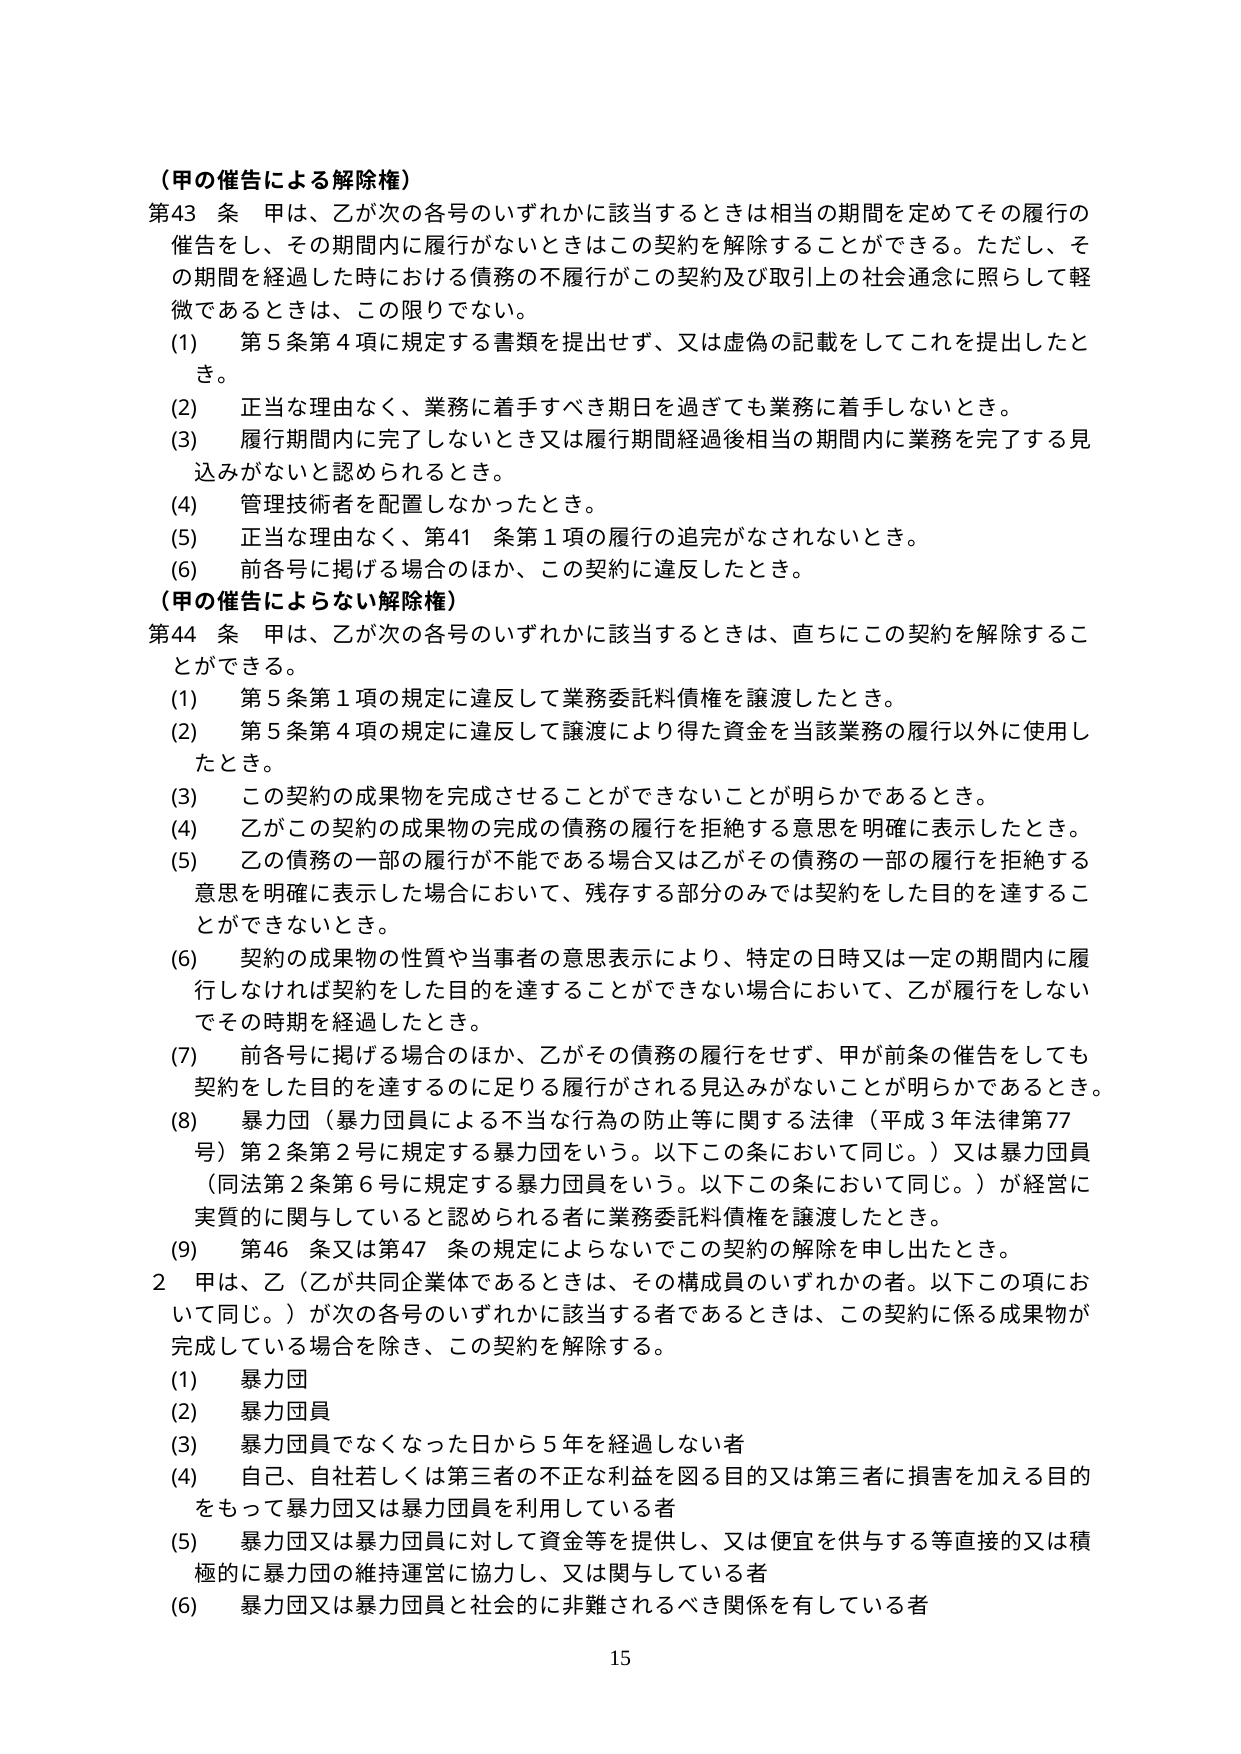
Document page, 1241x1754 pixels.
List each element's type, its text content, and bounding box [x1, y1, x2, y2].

text (5) 正当な理由なく、第41条第１項の履行の追完がなされないとき。 [148, 519, 1092, 552]
text (3) この契約の成果物を完成させることができないことが明らかであるとき。 [171, 778, 1092, 811]
text (5) 乙の債務の一部の履行が不能である場合又は乙がその債務の一部の履行を拒絶する意思を明確に表示した場合において、残存する部分のみでは契約をした目的を達することができないとき。 [171, 843, 1092, 940]
text (6) 契約の成果物の性質や当事者の意思表示により、特定の日時又は一定の期間内に履行しなければ契約をした目的を達することができない場合において、乙が履行をしないでその時期を経過したとき。 [171, 940, 1092, 1037]
text (2) 第５条第４項の規定に違反して譲渡により得た資金を当該業務の履行以外に使用したとき。 [171, 713, 1092, 778]
text (5) 暴力団又は暴力団員に対して資金等を提供し、又は便宜を供与する等直接的又は積極的に暴力団の維持運営に協力し、又は関与している者 [171, 1523, 1092, 1588]
text (4) 管理技術者を配置しなかったとき。 [171, 487, 1092, 519]
text 第43条 甲は、乙が次の各号のいずれかに該当するときは相当の期間を定めてその履行の催告をし、その期間内に履行がないときはこの契約を解除することができる。ただし、その期間を経過した時における債務の不履行がこの契約及び取引上の社会通念に照らして軽微であるときは、この限りでない。 [148, 195, 1092, 325]
text (9) 第46条又は第47条の規定によらないでこの契約の解除を申し出たとき。 [171, 1232, 1092, 1264]
text (8) 暴力団（暴力団員による不当な行為の防止等に関する法律（平成３年法律第77号）第２条第２号に規定する暴力団をいう。以下この条において同じ。）又は暴力団員（同法第２条第６号に規定する暴力団員をいう。以下この条において同じ。）が経営に実質的に関与していると認められる者に業務委託料債権を譲渡したとき。 [171, 1102, 1092, 1232]
text （甲の催告による解除権） [148, 163, 1092, 195]
text (2) 暴力団員 [171, 1394, 1092, 1426]
text (6) 暴力団又は暴力団員と社会的に非難されるべき関係を有している者 [148, 1588, 1092, 1621]
text 第44条 甲は、乙が次の各号のいずれかに該当するときは、直ちにこの契約を解除することができる。 [148, 616, 1092, 681]
text (3) 履行期間内に完了しないとき又は履行期間経過後相当の期間内に業務を完了する見込みがないと認められるとき。 [171, 422, 1092, 487]
text (3) 暴力団員でなくなった日から５年を経過しない者 [148, 1426, 1092, 1459]
text (4) 自己、自社若しくは第三者の不正な利益を図る目的又は第三者に損害を加える目的をもって暴力団又は暴力団員を利用している者 [171, 1459, 1092, 1523]
text (1) 第５条第１項の規定に違反して業務委託料債権を譲渡したとき。 [148, 681, 1092, 713]
text (6) 前各号に掲げる場合のほか、この契約に違反したとき。 [171, 552, 1092, 584]
text (2) 正当な理由なく、業務に着手すべき期日を過ぎても業務に着手しないとき。 [171, 389, 1092, 422]
text (1) 第５条第４項に規定する書類を提出せず、又は虚偽の記載をしてこれを提出したとき。 [171, 325, 1092, 389]
text ２ 甲は、乙（乙が共同企業体であるときは、その構成員のいずれかの者。以下この項において同じ。）が次の各号のいずれかに該当する者であるときは、この契約に係る成果物が完成している場合を除き、この契約を解除する。 [148, 1264, 1092, 1361]
text (1) 暴力団 [171, 1361, 1092, 1394]
text (7) 前各号に掲げる場合のほか、乙がその債務の履行をせず、甲が前条の催告をしても契約をした目的を達するのに足りる履行がされる見込みがないことが明らかであるとき。 [171, 1037, 1092, 1102]
text （甲の催告によらない解除権） [148, 584, 1092, 616]
text (4) 乙がこの契約の成果物の完成の債務の履行を拒絶する意思を明確に表示したとき。 [171, 811, 1092, 843]
